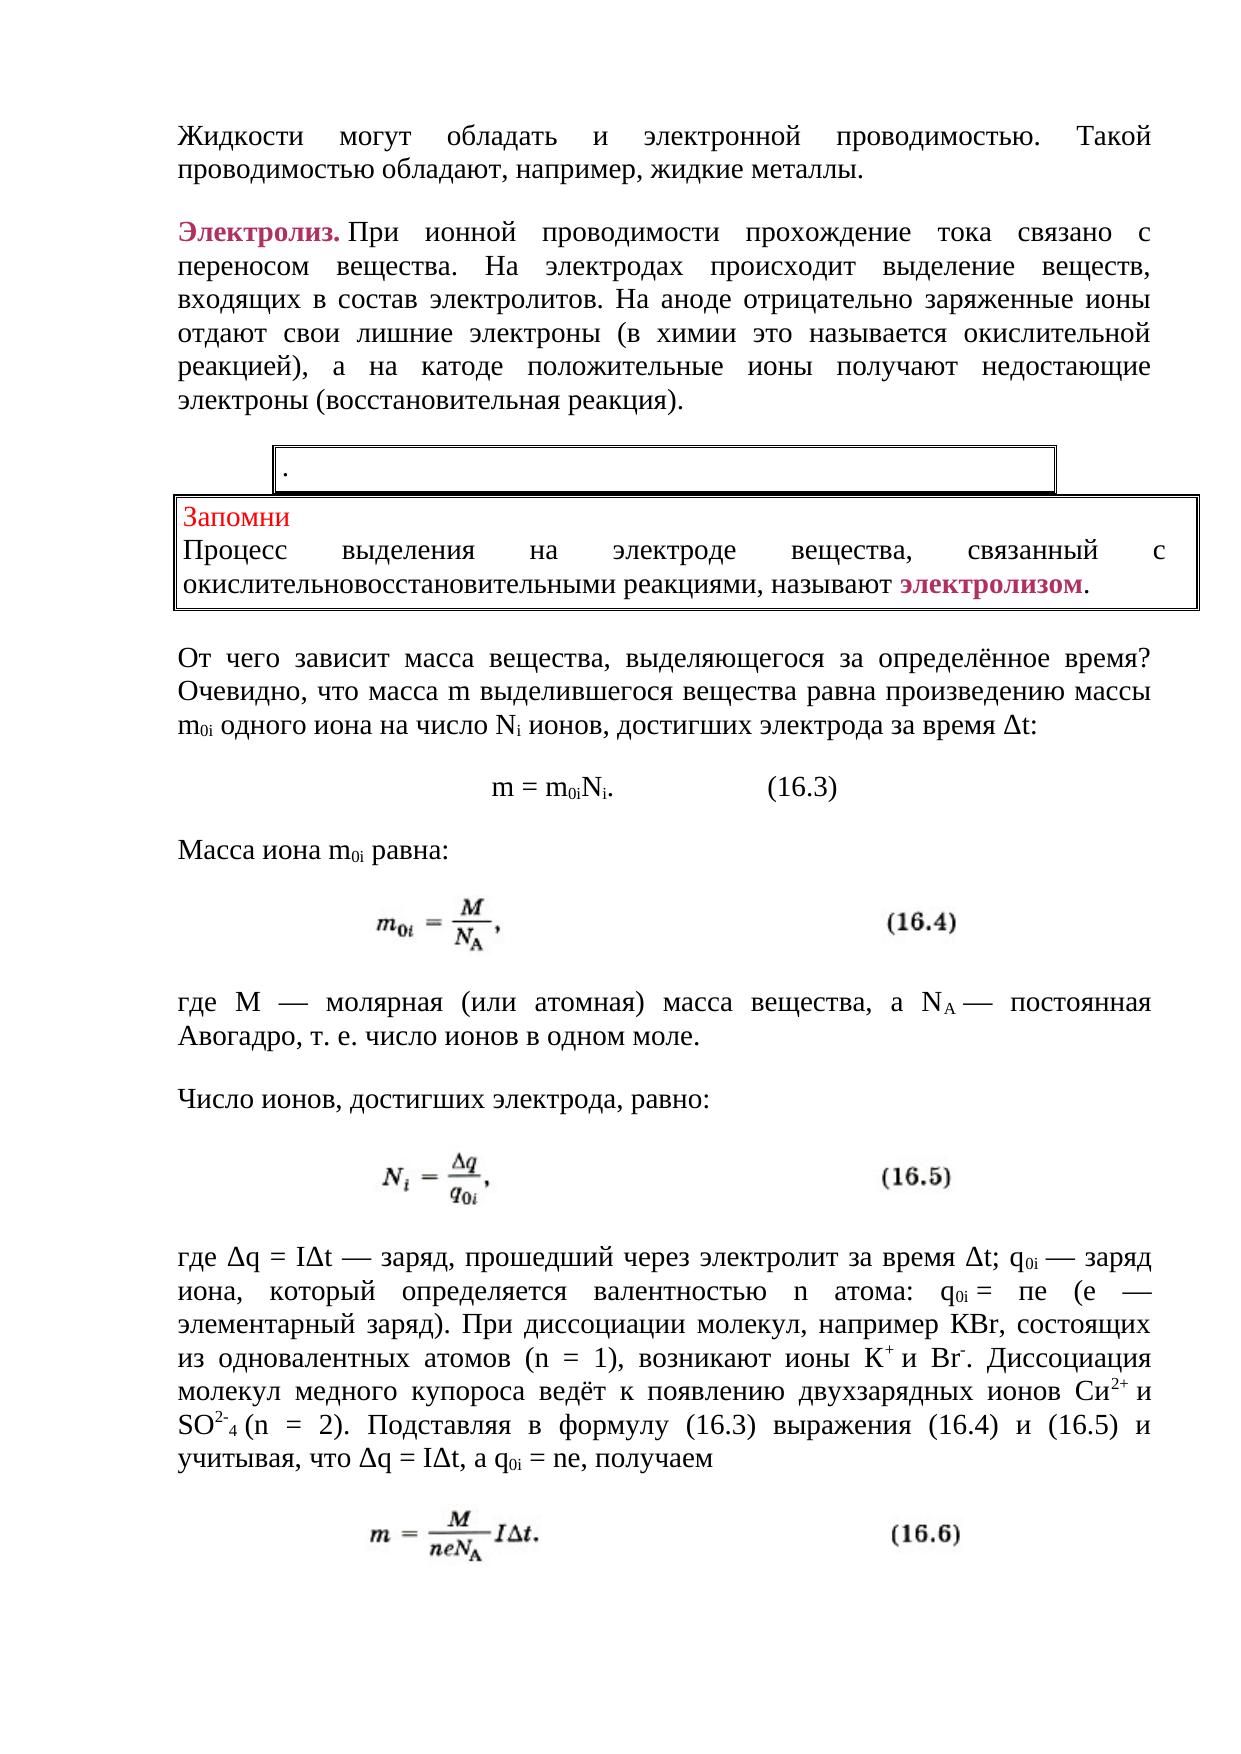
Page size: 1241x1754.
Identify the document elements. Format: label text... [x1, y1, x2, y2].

text Электролиз. При ионной проводимости прохождение тока связано с переносом вещества. На электродах происходит выделение веществ, входящих в состав электролитов. На аноде отрицательно заряженные ионы отдают свои лишние электроны (в химии это называется окислительной реакцией), а на катоде положительные ионы получают недостающие электроны (восстановительная реакция). [177, 214, 1152, 416]
text Масса иона m0i равна: [177, 832, 1152, 866]
picture [367, 895, 962, 956]
picture [366, 1503, 963, 1566]
text Число ионов, достигших электрода, равно: [177, 1081, 1152, 1114]
text Жидкости могут обладать и электронной проводимостью. Такой проводимостью обладают, например, жидкие металлы. [177, 118, 1152, 185]
text где Δq = IΔt — заряд, прошедший через электролит за время Δt; q0i — заряд иона, который определяется валентностью n атома: q0i = пе (е — элементарный заряд). При диссоциации молекул, например КВr, состоящих из одновалентных атомов (n = 1), возникают ионы К+ и Вr-. Диссоциация молекул медного купороса ведёт к появлению двухзарядных ионов Си2+ и SO2-4 (n = 2). Подставляя в формулу (16.3) выражения (16.4) и (16.5) и учитывая, что Δq = IΔt, a q0i = nе, получаем [177, 1239, 1152, 1474]
text где М — молярная (или атомная) масса вещества, a NA — постоянная Авогадро, т. е. число ионов в одном моле. [177, 984, 1152, 1052]
table_header . [276, 448, 1054, 491]
table_header Запомни Процесс выделения на электроде вещества, связанный с окислительновосстановительными реакциями, называют электролизом. [177, 498, 1196, 607]
text От чего зависит масса вещества, выделяющегося за определённое время? Очевидно, что масса m выделившегося вещества равна произведению массы m0i одного иона на число Ni ионов, достигших электрода за время Δt: [177, 640, 1152, 740]
text m = m0iNi. (16.3) [177, 769, 1152, 803]
picture [373, 1143, 956, 1211]
